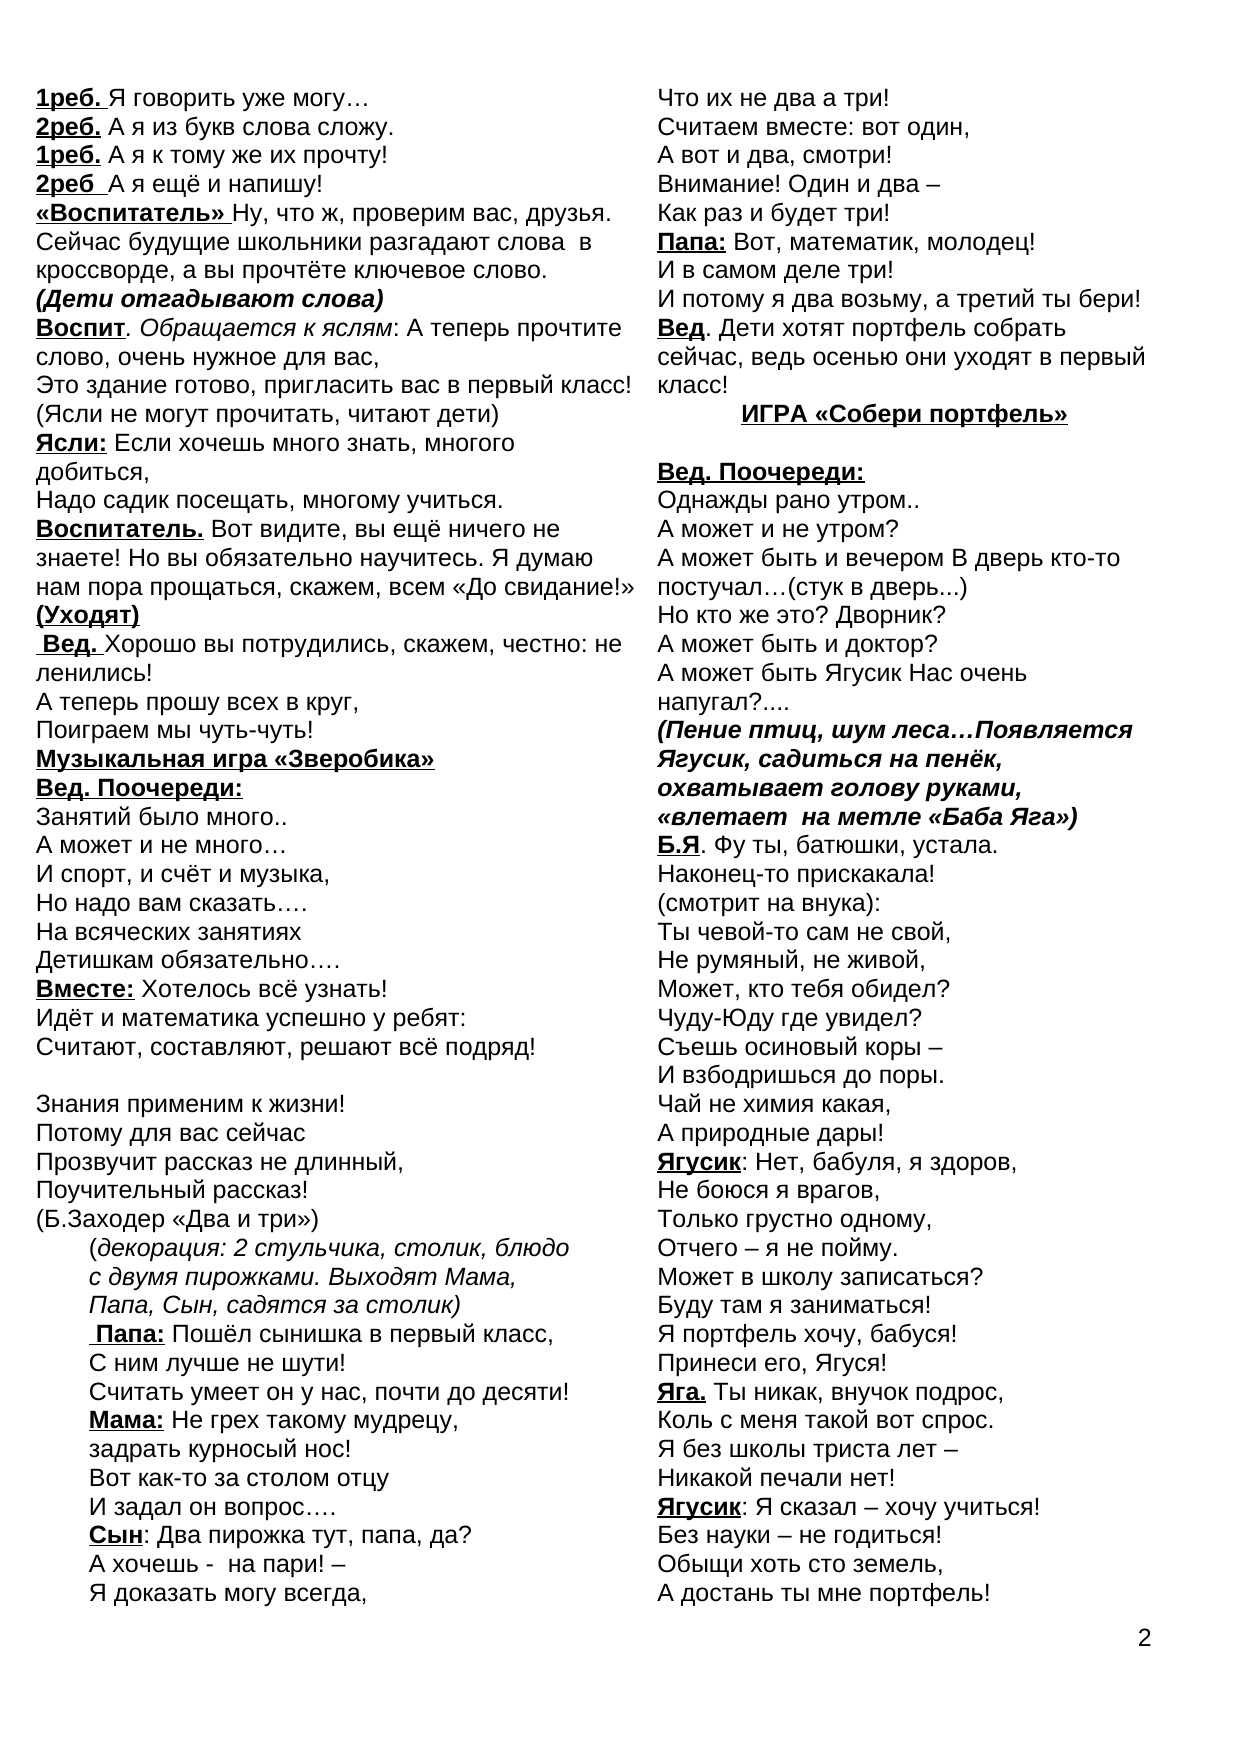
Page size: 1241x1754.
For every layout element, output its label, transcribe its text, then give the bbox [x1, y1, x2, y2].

text Идёт и математика успешно у ребят: [36, 1003, 620, 1031]
text Может, кто тебя обидел? [657, 974, 1152, 1003]
text Сын: Два пирожка тут, папа, да? [89, 1520, 583, 1549]
text Ягусик: Я сказал – хочу учиться! [657, 1491, 1152, 1520]
text Вед. Поочереди: [36, 773, 620, 801]
text Чуду-Юду где увидел? [657, 1003, 1152, 1031]
text Буду там я заниматься! [657, 1290, 1152, 1319]
text Потому для вас сейчас [36, 1118, 620, 1146]
text На всяческих занятиях [36, 916, 620, 945]
text Ты чевой-то сам не свой, [657, 916, 1152, 945]
text Занятий было много.. [36, 801, 620, 830]
text Папа: Вот, математик, молодец! [657, 226, 1152, 255]
text Прозвучит рассказ не длинный, [36, 1146, 620, 1175]
text «Воспитатель» Ну, что ж, проверим вас, друзья. [36, 198, 620, 226]
text Сейчас будущие школьники разгадают слова в кроссворде, а вы прочтёте ключевое слово. [36, 226, 620, 284]
text Вед. Дети хотят портфель собрать сейчас, ведь осенью они уходят в первый класс! [657, 313, 1152, 399]
text И потому я два возьму, а третий ты бери! [657, 284, 1152, 313]
text Вед. Хорошо вы потрудились, скажем, честно: не ленились! [36, 629, 620, 686]
text Считают, составляют, решают всё подряд! [36, 1031, 620, 1060]
text А хочешь - на пари! – [89, 1549, 583, 1578]
text И в самом деле три! [657, 255, 1152, 284]
text Не румяный, не живой, [657, 945, 1152, 974]
text Наконец-то прискакала! [657, 859, 1152, 888]
text Музыкальная игра «Зверобика» [36, 744, 620, 773]
text Съешь осиновый коры – [657, 1031, 1152, 1060]
text Папа: Пошёл сынишка в первый класс, [89, 1319, 583, 1348]
text Считать умеет он у нас, почти до десяти! [89, 1376, 583, 1405]
text ИГРА «Собери портфель» [657, 399, 1152, 428]
text Я портфель хочу, бабуся! [657, 1319, 1152, 1348]
text 2реб А я ещё и напишу! [36, 169, 620, 198]
text Может в школу записаться? [657, 1261, 1152, 1290]
text 1реб. А я к тому же их прочту! [36, 140, 620, 169]
text Поучительный рассказ! [36, 1175, 620, 1204]
text Воспитатель. Вот видите, вы ещё ничего не знаете! Но вы обязательно научитесь. Я думаю нам пора прощаться, скажем, всем «До свидание!» [36, 514, 620, 600]
text Но кто же это? Дворник? [657, 600, 1152, 629]
text 2реб. А я из букв слова сложу. [36, 111, 620, 140]
text И спорт, и счёт и музыка, [36, 859, 620, 888]
text Коль с меня такой вот спрос. [657, 1405, 1152, 1434]
text Ягусик: Нет, бабуля, я здоров, [657, 1146, 1152, 1175]
text Но надо вам сказать…. [36, 888, 620, 916]
text (Б.Заходер «Два и три») [36, 1204, 620, 1233]
text Надо садик посещать, многому учиться. [36, 485, 620, 514]
text Я доказать могу всегда, [89, 1578, 583, 1606]
text Ясли: Если хочешь много знать, многого добиться, [36, 428, 620, 485]
text (Пение птиц, шум леса…Появляется Ягусик, садиться на пенёк, охватывает голову руками, «влетает на метле «Баба Яга») [657, 715, 1152, 830]
text (декорация: 2 стульчика, столик, блюдо с двумя пирожками. Выходят Мама, Папа, Сын, садятся за столик) [89, 1233, 583, 1319]
text задрать курносый нос! [89, 1434, 583, 1463]
text А может быть и вечером В дверь кто-то постучал…(стук в дверь...) [657, 543, 1152, 600]
text Б.Я. Фу ты, батюшки, устала. [657, 830, 1152, 859]
text А достань ты мне портфель! [657, 1578, 1152, 1606]
text (Дети отгадывают слова) [36, 284, 620, 313]
text Воспит. Обращается к яслям: А теперь прочтите слово, очень нужное для вас, [36, 313, 620, 370]
text С ним лучше не шути! [89, 1348, 583, 1376]
text (смотрит на внука): [657, 888, 1152, 916]
text Что их не два а три! [657, 83, 1152, 111]
text Знания применим к жизни! [36, 1089, 620, 1118]
text Я без школы триста лет – [657, 1434, 1152, 1463]
text А теперь прошу всех в круг, [36, 686, 620, 715]
text А может быть Ягусик Нас очень напугал?.... [657, 658, 1152, 715]
text Вед. Поочереди: [657, 456, 1152, 485]
text Поиграем мы чуть-чуть! [36, 715, 620, 744]
text Яга. Ты никак, внучок подрос, [657, 1376, 1152, 1405]
text Без науки – не годиться! [657, 1520, 1152, 1549]
text Чай не химия какая, [657, 1089, 1152, 1118]
text Мама: Не грех такому мудрецу, [89, 1405, 583, 1434]
text А природные дары! [657, 1118, 1152, 1146]
text Только грустно одному, [657, 1204, 1152, 1233]
text А может и не утром? [657, 514, 1152, 543]
text Детишкам обязательно…. [36, 945, 620, 974]
text Вместе: Хотелось всё узнать! [36, 974, 620, 1003]
text Не боюся я врагов, [657, 1175, 1152, 1204]
text (Уходят) [36, 600, 620, 629]
text 1реб. Я говорить уже могу… [36, 83, 620, 111]
text Отчего – я не пойму. [657, 1233, 1152, 1261]
text А вот и два, смотри! [657, 140, 1152, 169]
text Вот как-то за столом отцу [89, 1463, 583, 1491]
text Обыщи хоть сто земель, [657, 1549, 1152, 1578]
text А может быть и доктор? [657, 629, 1152, 658]
text А может и не много… [36, 830, 620, 859]
text Внимание! Один и два – [657, 169, 1152, 198]
text И задал он вопрос…. [89, 1491, 583, 1520]
text Никакой печали нет! [657, 1463, 1152, 1491]
text Принеси его, Ягуся! [657, 1348, 1152, 1376]
text Это здание готово, пригласить вас в первый класс! [36, 370, 620, 399]
text (Ясли не могут прочитать, читают дети) [36, 399, 620, 428]
text Однажды рано утром.. [657, 485, 1152, 514]
text Как раз и будет три! [657, 198, 1152, 226]
text Считаем вместе: вот один, [657, 111, 1152, 140]
text И взбодришься до поры. [657, 1060, 1152, 1089]
